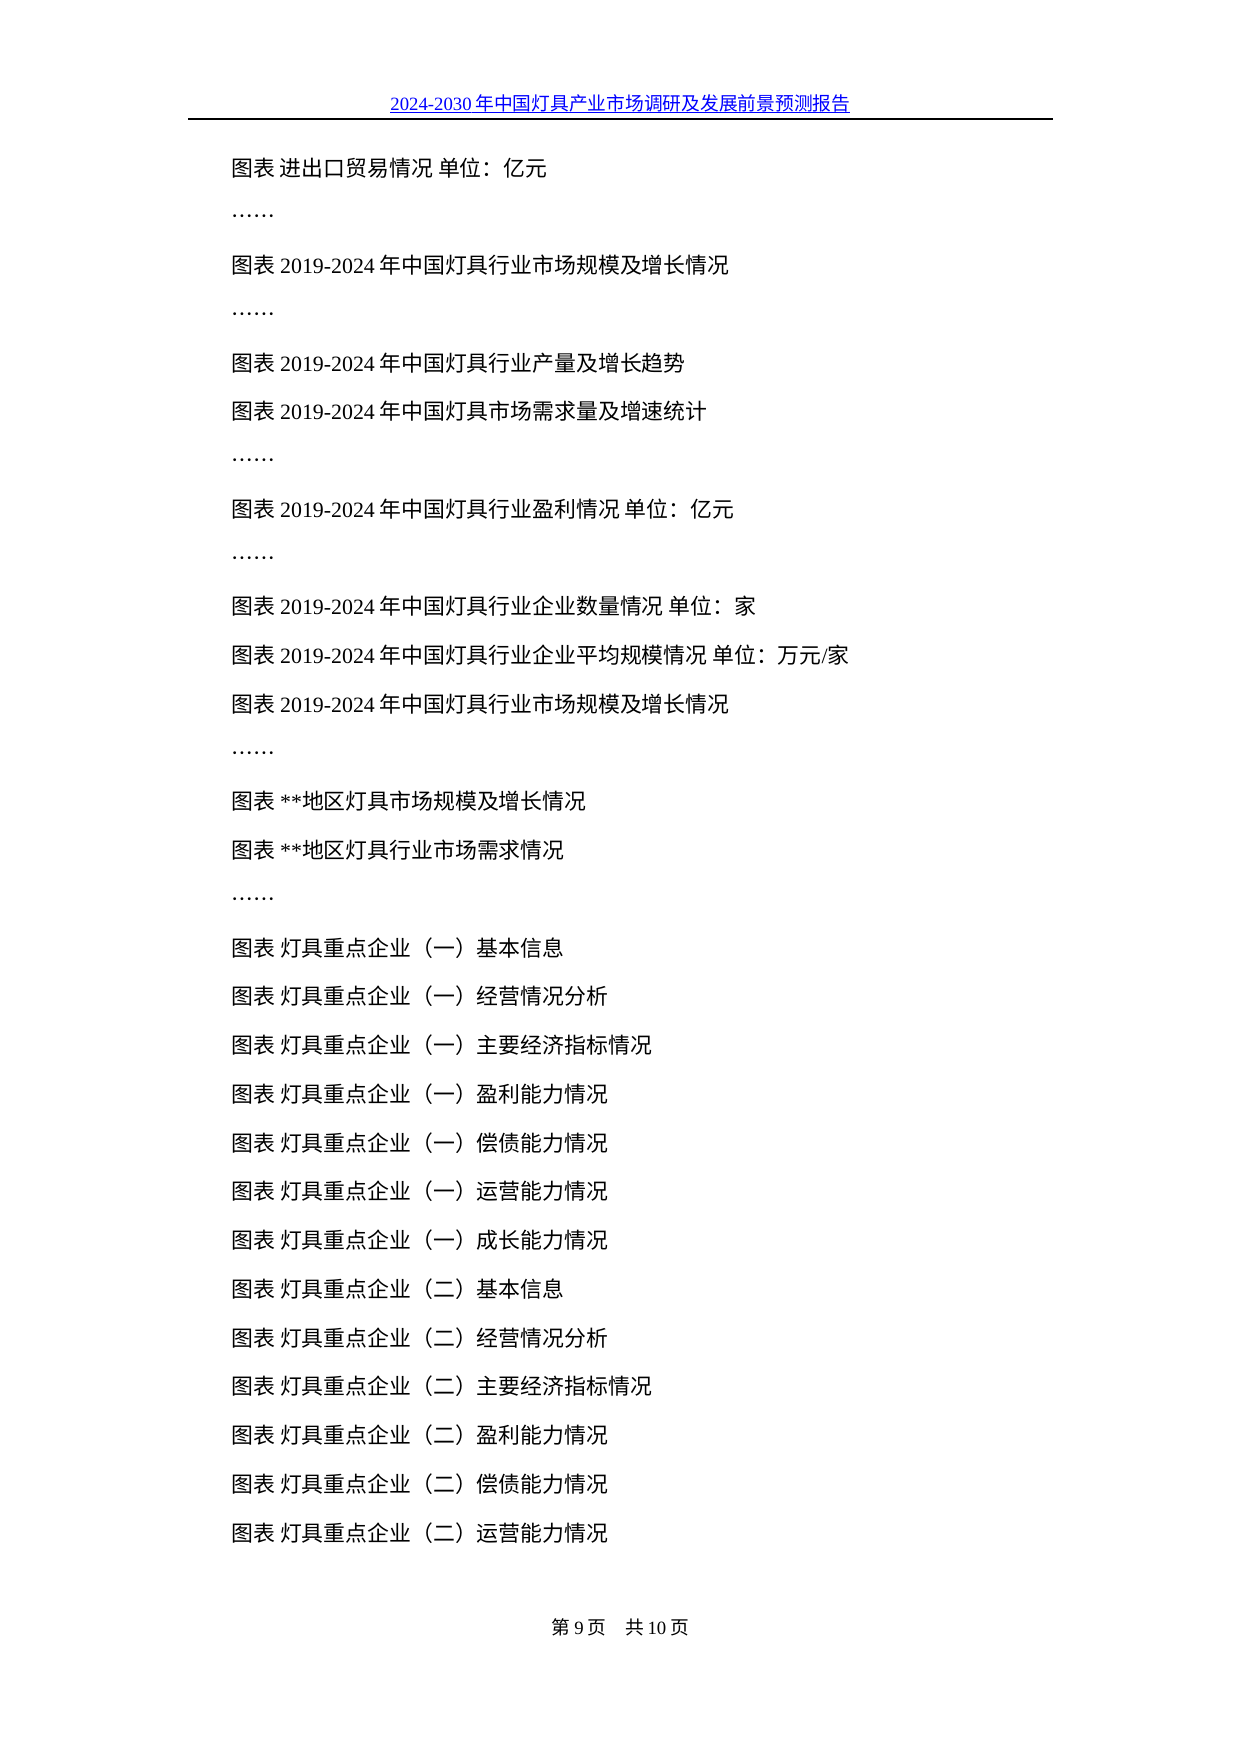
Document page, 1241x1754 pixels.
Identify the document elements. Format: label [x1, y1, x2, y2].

text [187, 150, 1053, 1548]
